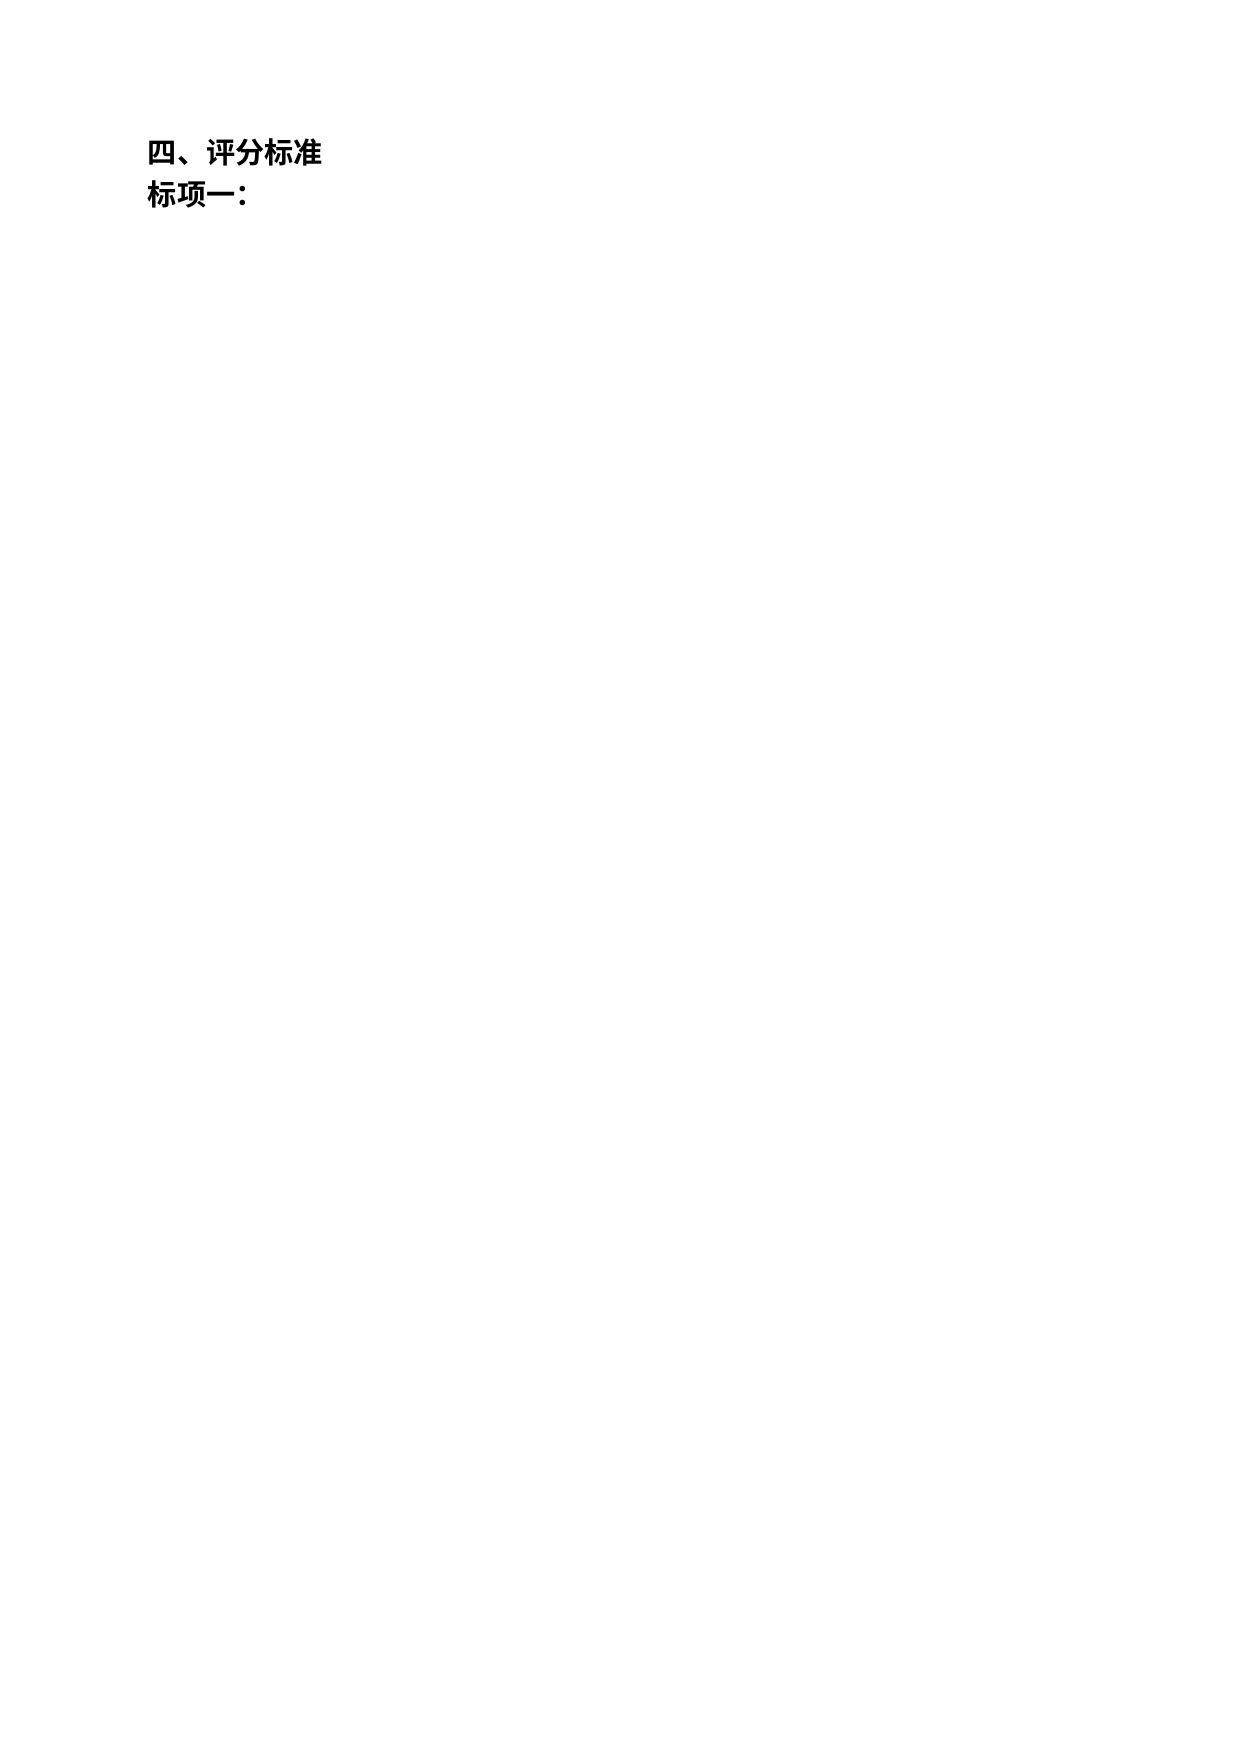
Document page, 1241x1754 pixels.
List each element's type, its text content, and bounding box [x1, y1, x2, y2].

text 四、评分标准 [148, 129, 1093, 172]
text 标项一： [148, 172, 1093, 214]
